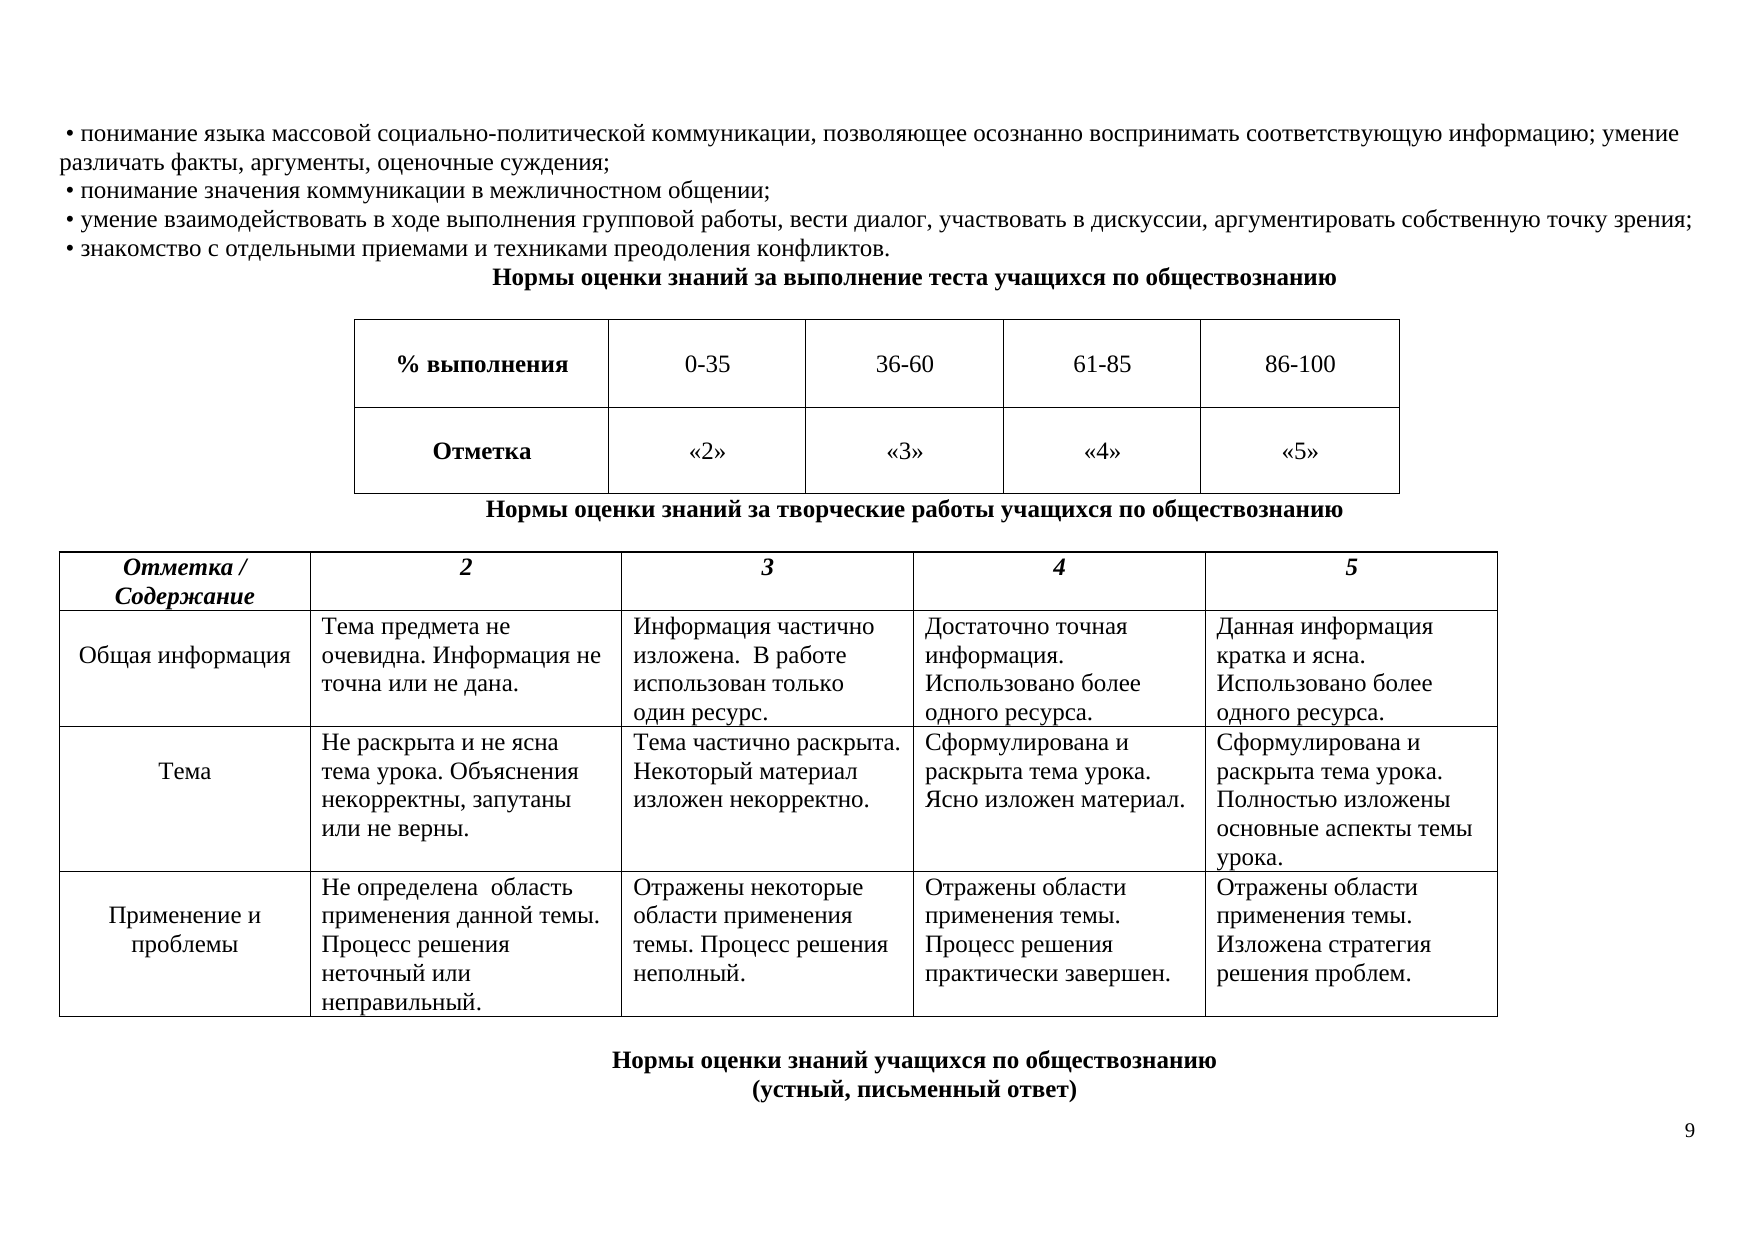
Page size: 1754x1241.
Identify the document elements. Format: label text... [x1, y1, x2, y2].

table_cell Применение и проблемы [60, 872, 310, 1016]
table_cell Достаточно точная информация. Использовано более одного ресурса. [914, 611, 1205, 726]
text • умение взаимодействовать в ходе выполнения групповой работы, вести диалог, участвовать в дискуссии, аргументировать собственную точку зрения; [59, 204, 1695, 233]
table_header 36-60 [806, 320, 1003, 407]
table_cell Отметка [355, 408, 608, 493]
table_cell Отражены области применения темы. Процесс решения практически завершен. [914, 872, 1205, 1016]
table_cell Тема частично раскрыта. Некоторый материал изложен некорректно. [622, 727, 913, 871]
table_cell «2» [609, 408, 805, 493]
table_header 0-35 [609, 320, 805, 407]
table_cell Сформулирована и раскрыта тема урока. Полностью изложены основные аспекты темы урока. [1206, 727, 1497, 871]
table_header % выполнения [355, 320, 608, 407]
table_header Отметка / Содержание [60, 553, 310, 610]
table_cell Тема предмета не очевидна. Информация не точна или не дана. [311, 611, 621, 726]
table_header 5 [1206, 553, 1497, 610]
text • понимание языка массовой социально-политической коммуникации, позволяющее осознанно воспринимать соответствующую информацию; умение различать факты, аргументы, оценочные суждения; [59, 118, 1695, 176]
text (устный, письменный ответ) [134, 1074, 1695, 1103]
table_header 61-85 [1004, 320, 1200, 407]
table_header 2 [311, 553, 621, 610]
table_cell «5» [1201, 408, 1399, 493]
table_cell Отражены области применения темы. Изложена стратегия решения проблем. [1206, 872, 1497, 1016]
table_header 86-100 [1201, 320, 1399, 407]
table_cell Тема [60, 727, 310, 871]
text Нормы оценки знаний за творческие работы учащихся по обществознанию [134, 494, 1695, 523]
text • знакомство с отдельными приемами и техниками преодоления конфликтов. [59, 233, 1695, 262]
table_header 3 [622, 553, 913, 610]
text Нормы оценки знаний учащихся по обществознанию [134, 1045, 1695, 1074]
table_cell Сформулирована и раскрыта тема урока. Ясно изложен материал. [914, 727, 1205, 871]
table_cell «3» [806, 408, 1003, 493]
table_cell Не определена область применения данной темы. Процесс решения неточный или неправильный. [311, 872, 621, 1016]
table_cell «4» [1004, 408, 1200, 493]
text • понимание значения коммуникации в межличностном общении; [59, 176, 1695, 204]
table_header 4 [914, 553, 1205, 610]
table_cell Отражены некоторые области применения темы. Процесс решения неполный. [622, 872, 913, 1016]
table_cell Информация частично изложена. В работе использован только один ресурс. [622, 611, 913, 726]
table_cell Данная информация кратка и ясна. Использовано более одного ресурса. [1206, 611, 1497, 726]
text Нормы оценки знаний за выполнение теста учащихся по обществознанию [134, 262, 1695, 291]
table_cell Общая информация [60, 611, 310, 726]
table_cell Не раскрыта и не ясна тема урока. Объяснения некорректны, запутаны или не верны. [311, 727, 621, 871]
